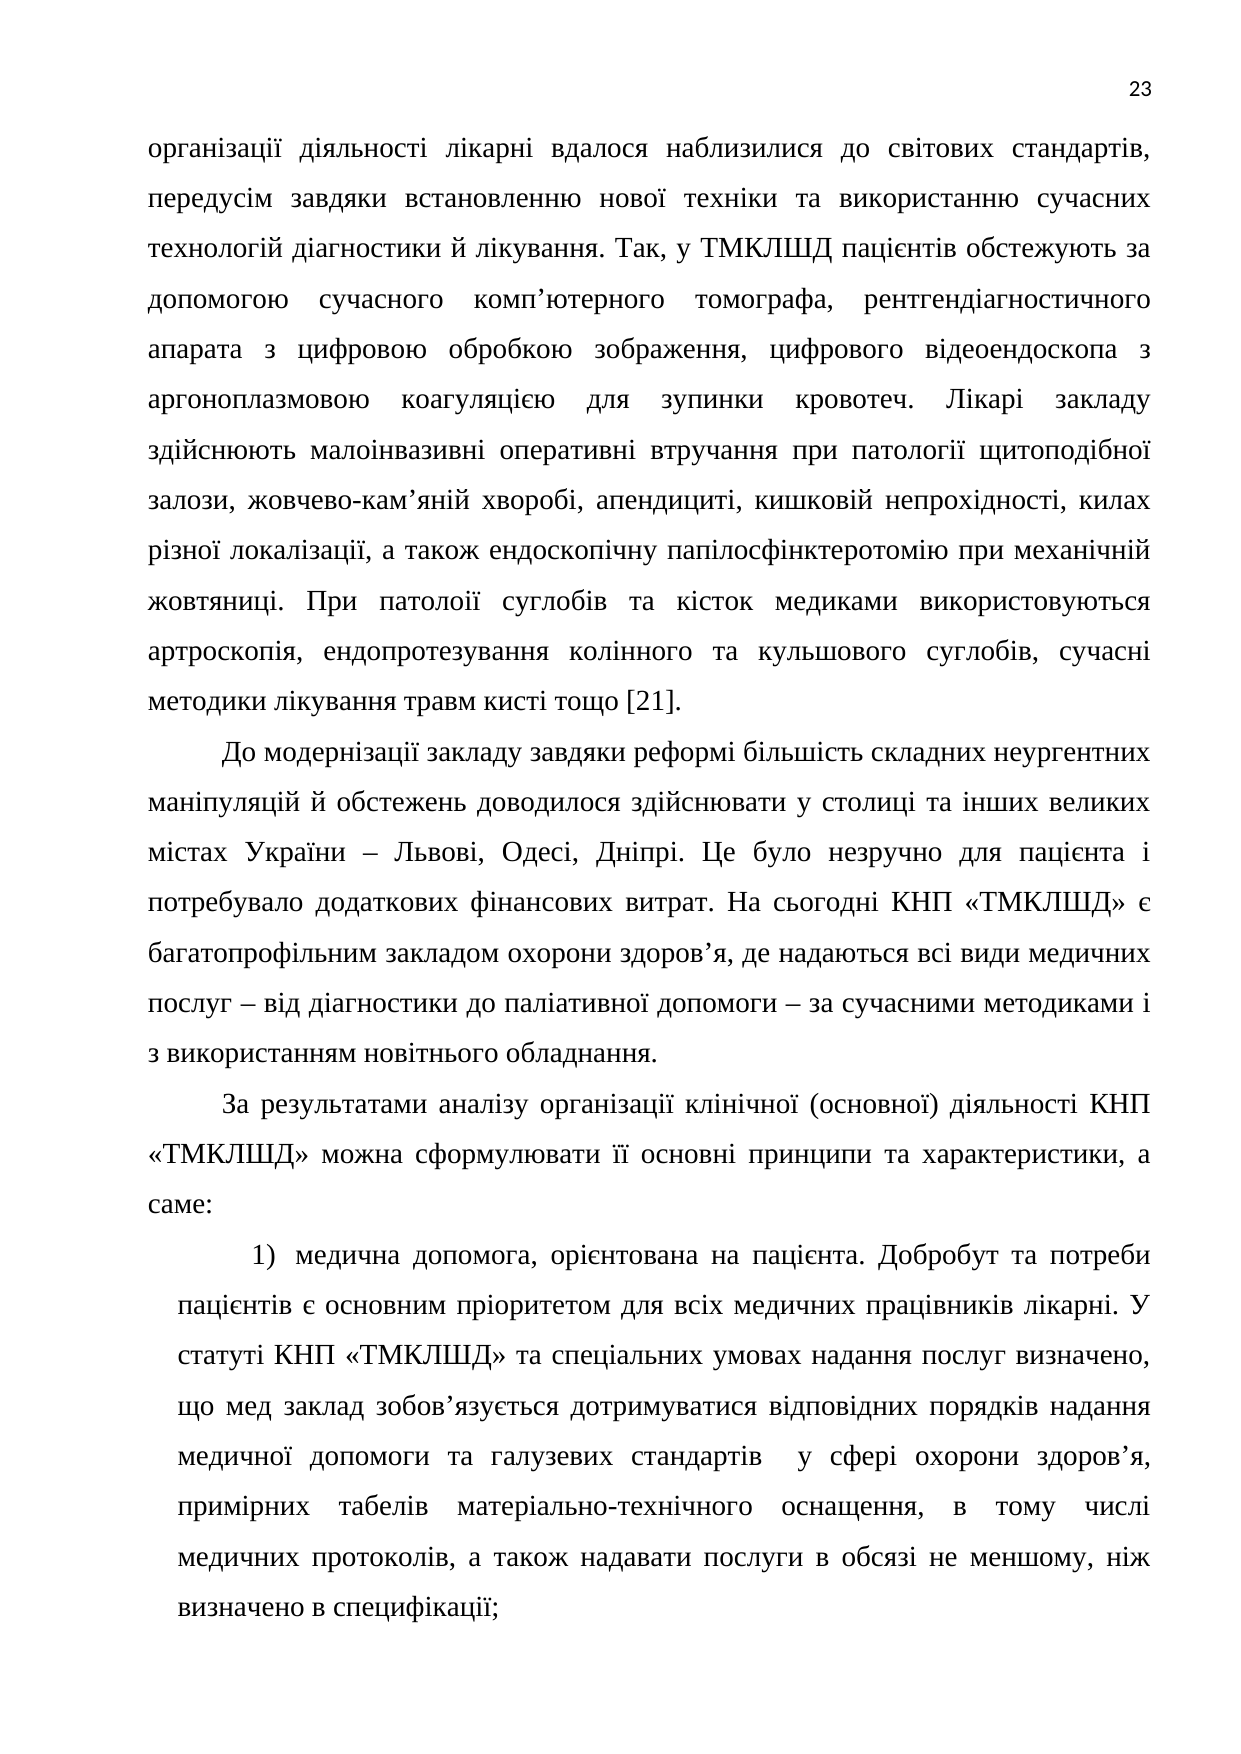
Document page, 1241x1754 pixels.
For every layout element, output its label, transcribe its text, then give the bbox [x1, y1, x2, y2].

text До модернізації закладу завдяки реформі більшість складних неургентних маніпуляцій й обстежень доводилося здійснювати у столиці та інших великих містах України – Львові, Одесі, Дніпрі. Це було незручно для пацієнта і потребувало додаткових фінансових витрат. На сьогодні КНП «ТМКЛШД» є багатопрофільним закладом охорони здоров’я, де надаються всі види медичних послуг – від діагностики до паліативної допомоги – за сучасними методиками і з використанням новітнього обладнання. [148, 734, 1152, 1069]
list медична допомога, орієнтована на пацієнта. Добробут та потреби пацієнтів є основним пріоритетом для всіх медичних працівників лікарні. У статуті КНП «ТМКЛШД» та спеціальних умовах надання послуг визначено, що мед заклад зобов’язується дотримуватися відповідних порядків надання медичної допомоги та галузевих стандартів у сфері охорони здоров’я, примірних табелів матеріально-технічного оснащення, в тому числі медичних протоколів, а також надавати послуги в обсязі не меншому, ніж визначено в специфікації; [177, 1237, 1152, 1622]
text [148, 130, 1152, 717]
text За результатами аналізу організації клінічної (основної) діяльності КНП «ТМКЛШД» можна сформулювати її основні принципи та характеристики, а саме: [148, 1086, 1152, 1220]
